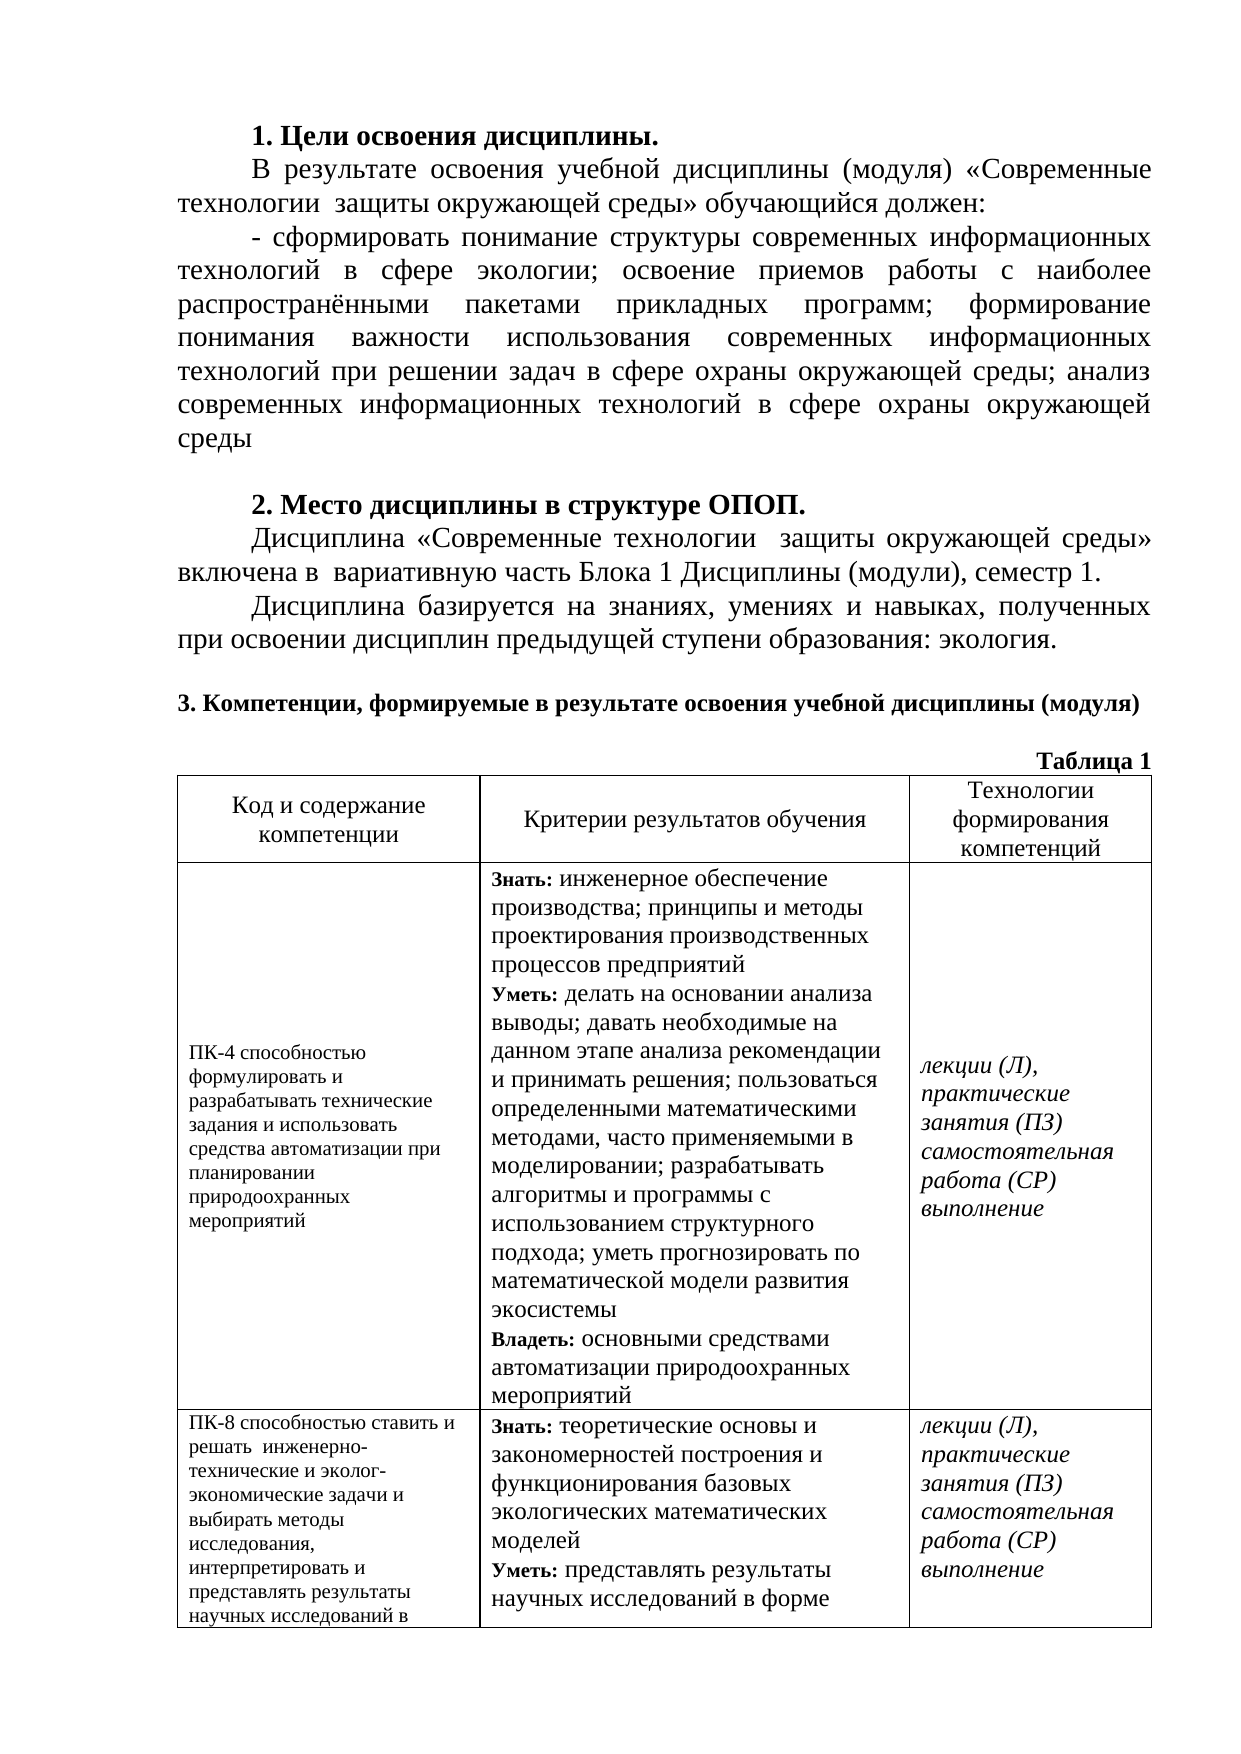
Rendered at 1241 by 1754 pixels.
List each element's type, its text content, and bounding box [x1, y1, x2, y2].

text Таблица 1 [177, 746, 1152, 774]
table_header Технологии формирования компетенций [910, 776, 1151, 862]
table_cell ПК-4 способностью формулировать и разрабатывать технические задания и использовать средства автоматизации при планировании природоохранных мероприятий [178, 863, 479, 1409]
text 2. Место дисциплины в структуре ОПОП. [177, 487, 1152, 521]
text - сформировать понимание структуры современных информационных технологий в сфере экологии; освоение приемов работы с наиболее распространёнными пакетами прикладных программ; формирование понимания важности использования современных информационных технологий при решении задач в сфере охраны окружающей среды; анализ современных информационных технологий в сфере охраны окружающей среды [177, 219, 1152, 453]
table_header Критерии результатов обучения [481, 776, 909, 862]
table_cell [481, 1410, 909, 1627]
text Дисциплина «Современные технологии защиты окружающей среды» включена в вариативную часть Блока 1 Дисциплины (модули), семестр 1. [177, 521, 1152, 588]
table_header Код и содержание компетенции [178, 776, 479, 862]
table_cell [910, 1410, 1151, 1627]
text Дисциплина базируется на знаниях, умениях и навыках, полученных при освоении дисциплин предыдущей ступени образования: экология. [177, 588, 1152, 655]
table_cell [178, 1410, 479, 1627]
table_cell лекции (Л), практические занятия (ПЗ) самостоятельная работа (СР) выполнение [910, 863, 1151, 1409]
table_cell Знать: инженерное обеспечение производства; принципы и методы проектирования производственных процессов предприятий Уметь: делать на основании анализа выводы; давать необходимые на данном этапе анализа рекомендации и принимать решения; пользоваться определенными математическими методами, часто применяемыми в моделировании; разрабатывать алгоритмы и программы с использованием структурного подхода; уметь прогнозировать по математической модели развития экосистемы Владеть: основными средствами автоматизации природоохранных мероприятий [481, 863, 909, 1409]
text В результате освоения учебной дисциплины (модуля) «Современные технологии защиты окружающей среды» обучающийся должен: [177, 152, 1152, 219]
text 3. Компетенции, формируемые в результате освоения учебной дисциплины (модуля) [177, 688, 1152, 717]
text 1. Цели освоения дисциплины. [177, 118, 1152, 152]
